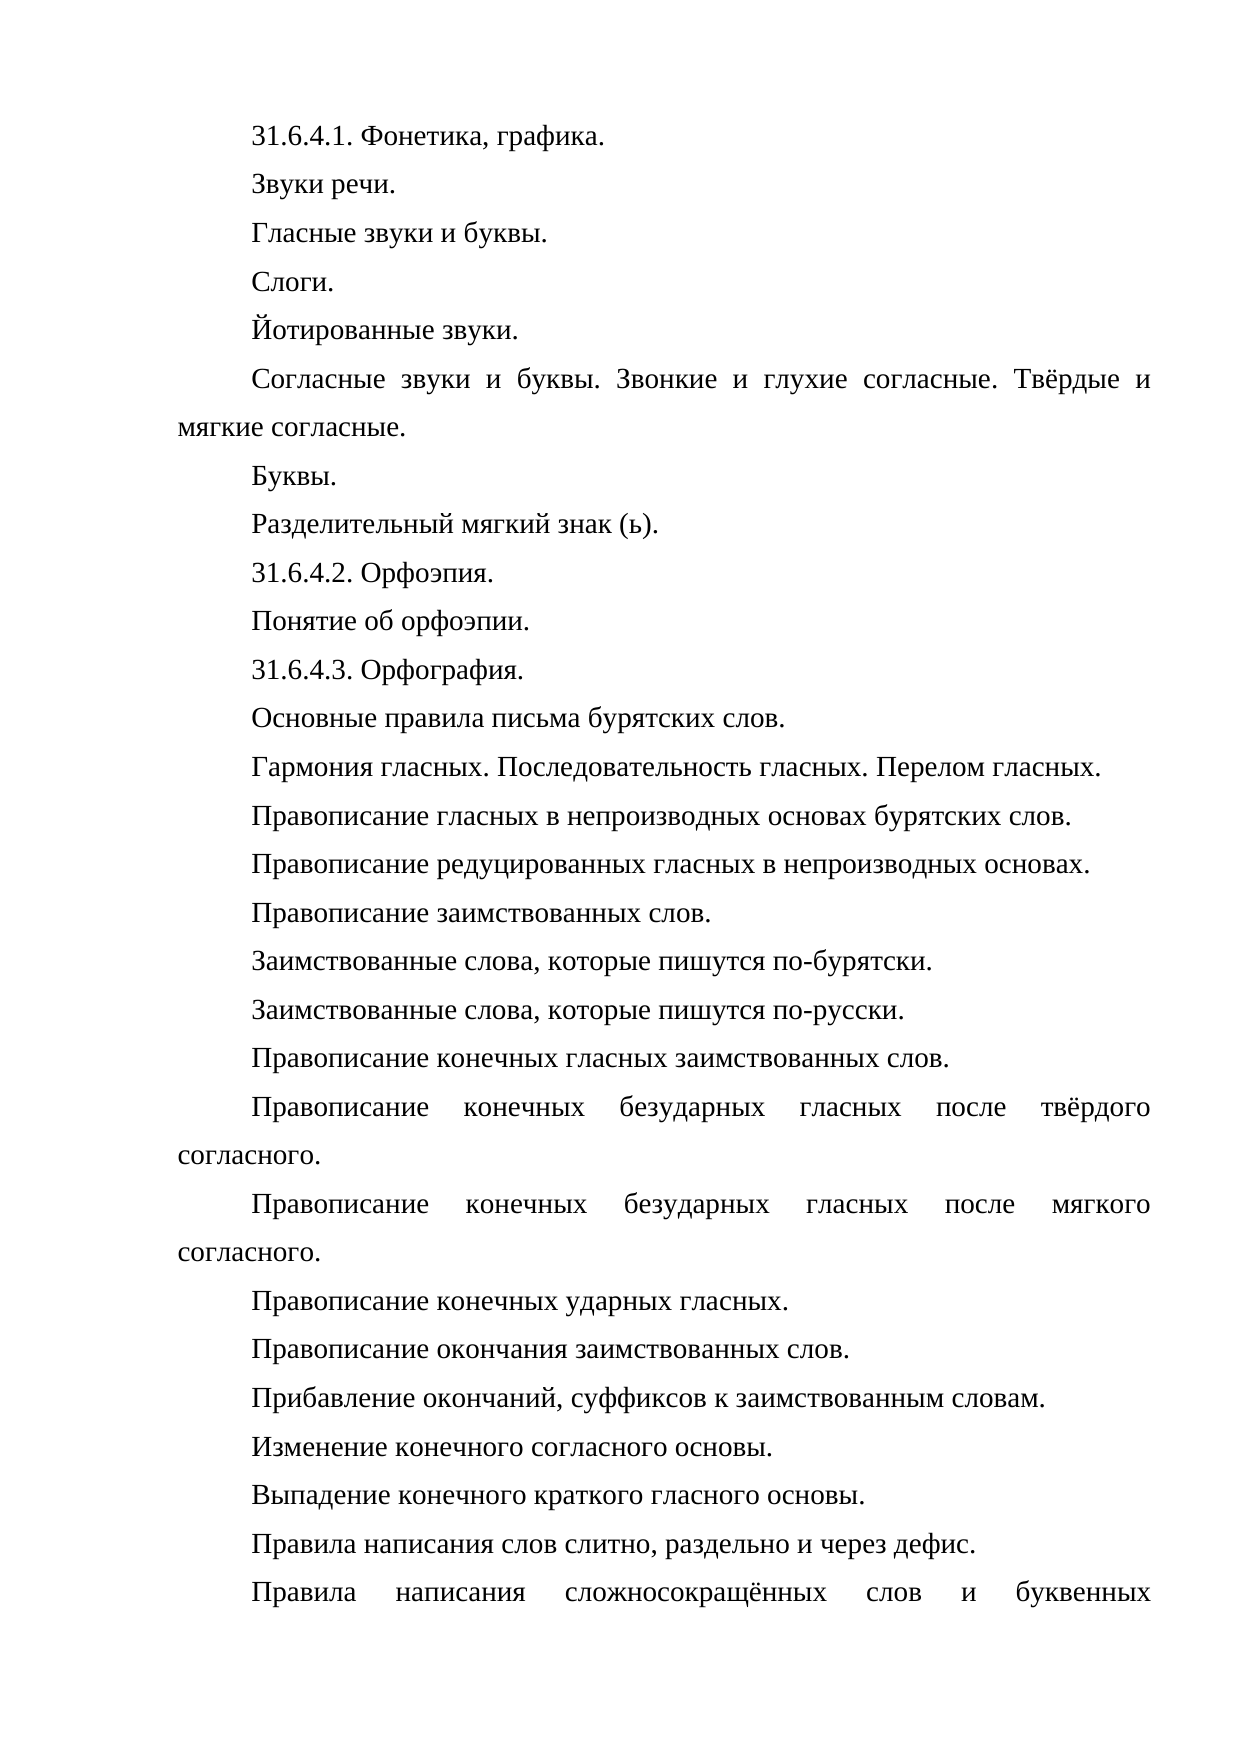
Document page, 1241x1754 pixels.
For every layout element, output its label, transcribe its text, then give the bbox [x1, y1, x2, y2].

text Правописание редуцированных гласных в непроизводных основах. [177, 846, 1152, 880]
text Выпадение конечного краткого гласного основы. [177, 1477, 1152, 1511]
text Буквы. [177, 458, 1152, 491]
text Разделительный мягкий знак (ь). [177, 506, 1152, 540]
text Звуки речи. [177, 167, 1152, 200]
text Йотированные звуки. [177, 312, 1152, 346]
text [177, 1574, 1152, 1608]
text 31.6.4.3. Орфография. [177, 652, 1152, 686]
text Правописание конечных безударных гласных после мягкого согласного. [177, 1186, 1152, 1268]
text Правописание заимствованных слов. [177, 895, 1152, 928]
text Правила написания слов слитно, раздельно и через дефис. [177, 1526, 1152, 1559]
text Понятие об орфоэпии. [177, 603, 1152, 637]
text 31.6.4.2. Орфоэпия. [177, 555, 1152, 588]
text Правописание гласных в непроизводных основах бурятских слов. [177, 798, 1152, 831]
text Правописание окончания заимствованных слов. [177, 1332, 1152, 1365]
text Согласные звуки и буквы. Звонкие и глухие согласные. Твёрдые и мягкие согласные. [177, 361, 1152, 443]
text Изменение конечного согласного основы. [177, 1429, 1152, 1462]
text Заимствованные слова, которые пишутся по-бурятски. [177, 943, 1152, 977]
text Правописание конечных гласных заимствованных слов. [177, 1040, 1152, 1074]
text Прибавление окончаний, суффиксов к заимствованным словам. [177, 1380, 1152, 1414]
text Основные правила письма бурятских слов. [177, 701, 1152, 734]
text Правописание конечных ударных гласных. [177, 1283, 1152, 1317]
text Гармония гласных. Последовательность гласных. Перелом гласных. [177, 749, 1152, 783]
text 31.6.4.1. Фонетика, графика. [177, 118, 1152, 152]
text Заимствованные слова, которые пишутся по-русски. [177, 992, 1152, 1025]
text Слоги. [177, 264, 1152, 297]
text Гласные звуки и буквы. [177, 215, 1152, 249]
text Правописание конечных безударных гласных после твёрдого согласного. [177, 1089, 1152, 1171]
